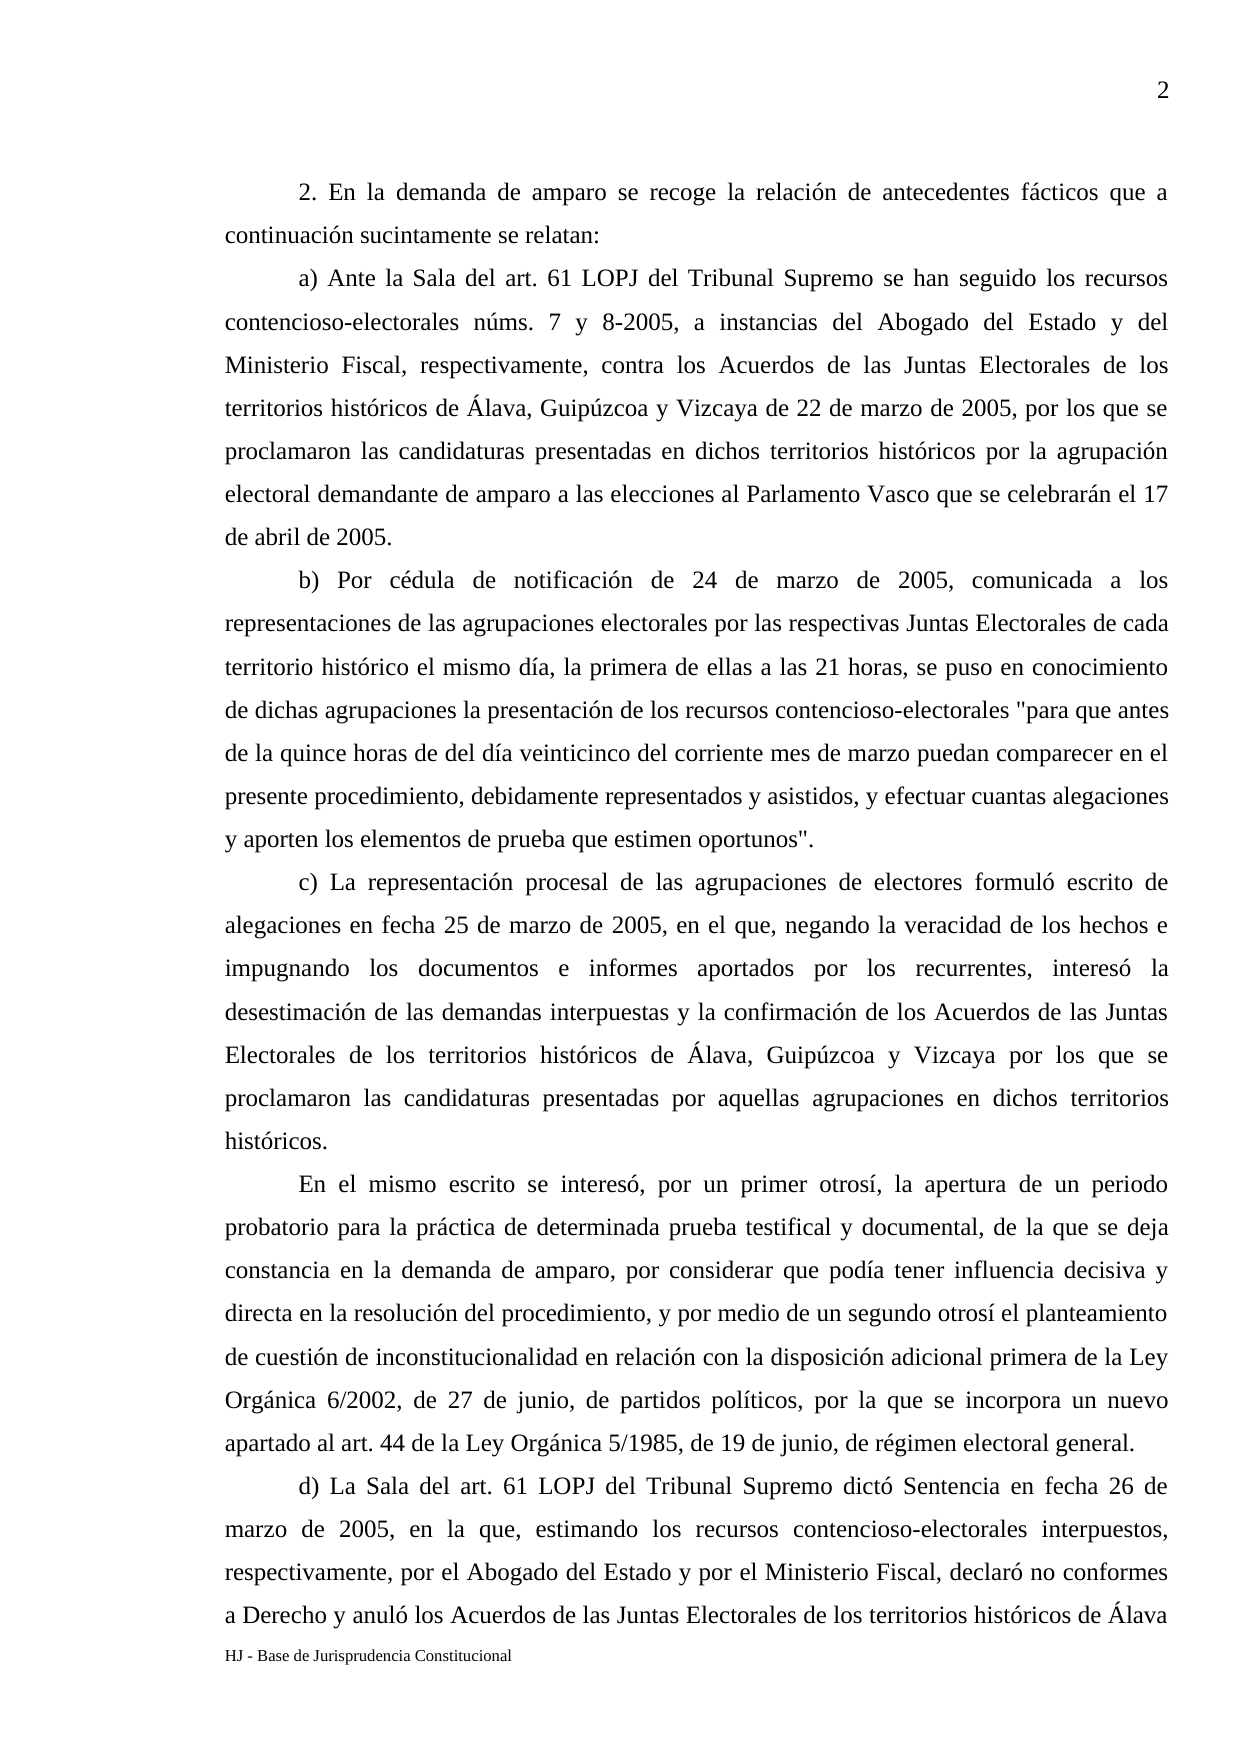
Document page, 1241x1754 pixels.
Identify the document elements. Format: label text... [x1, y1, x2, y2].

text c) La representación procesal de las agrupaciones de electores formuló escrito de alegaciones en fecha 25 de marzo de 2005, en el que, negando la veracidad de los hechos e impugnando los documentos e informes aportados por los recurrentes, interesó la desestimación de las demandas interpuestas y la confirmación de los Acuerdos de las Juntas Electorales de los territorios históricos de Álava, Guipúzcoa y Vizcaya por los que se proclamaron las candidaturas presentadas por aquellas agrupaciones en dichos territorios históricos. [224, 867, 1169, 1155]
text b) Por cédula de notificación de 24 de marzo de 2005, comunicada a los representaciones de las agrupaciones electorales por las respectivas Juntas Electorales de cada territorio histórico el mismo día, la primera de ellas a las 21 horas, se puso en conocimiento de dichas agrupaciones la presentación de los recursos contencioso-electorales "para que antes de la quince horas de del día veinticinco del corriente mes de marzo puedan comparecer en el presente procedimiento, debidamente representados y asistidos, y efectuar cuantas alegaciones y aporten los elementos de prueba que estimen oportunos". [224, 565, 1169, 853]
text 2. En la demanda de amparo se recoge la relación de antecedentes fácticos que a continuación sucintamente se relatan: [224, 177, 1169, 249]
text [224, 1471, 1169, 1629]
text a) Ante la Sala del art. 61 LOPJ del Tribunal Supremo se han seguido los recursos contencioso-electorales núms. 7 y 8-2005, a instancias del Abogado del Estado y del Ministerio Fiscal, respectivamente, contra los Acuerdos de las Juntas Electorales de los territorios históricos de Álava, Guipúzcoa y Vizcaya de 22 de marzo de 2005, por los que se proclamaron las candidaturas presentadas en dichos territorios históricos por la agrupación electoral demandante de amparo a las elecciones al Parlamento Vasco que se celebrarán el 17 de abril de 2005. [224, 263, 1169, 551]
text En el mismo escrito se interesó, por un primer otrosí, la apertura de un periodo probatorio para la práctica de determinada prueba testifical y documental, de la que se deja constancia en la demanda de amparo, por considerar que podía tener influencia decisiva y directa en la resolución del procedimiento, y por medio de un segundo otrosí el planteamiento de cuestión de inconstitucionalidad en relación con la disposición adicional primera de la Ley Orgánica 6/2002, de 27 de junio, de partidos políticos, por la que se incorpora un nuevo apartado al art. 44 de la Ley Orgánica 5/1985, de 19 de junio, de régimen electoral general. [224, 1169, 1169, 1457]
